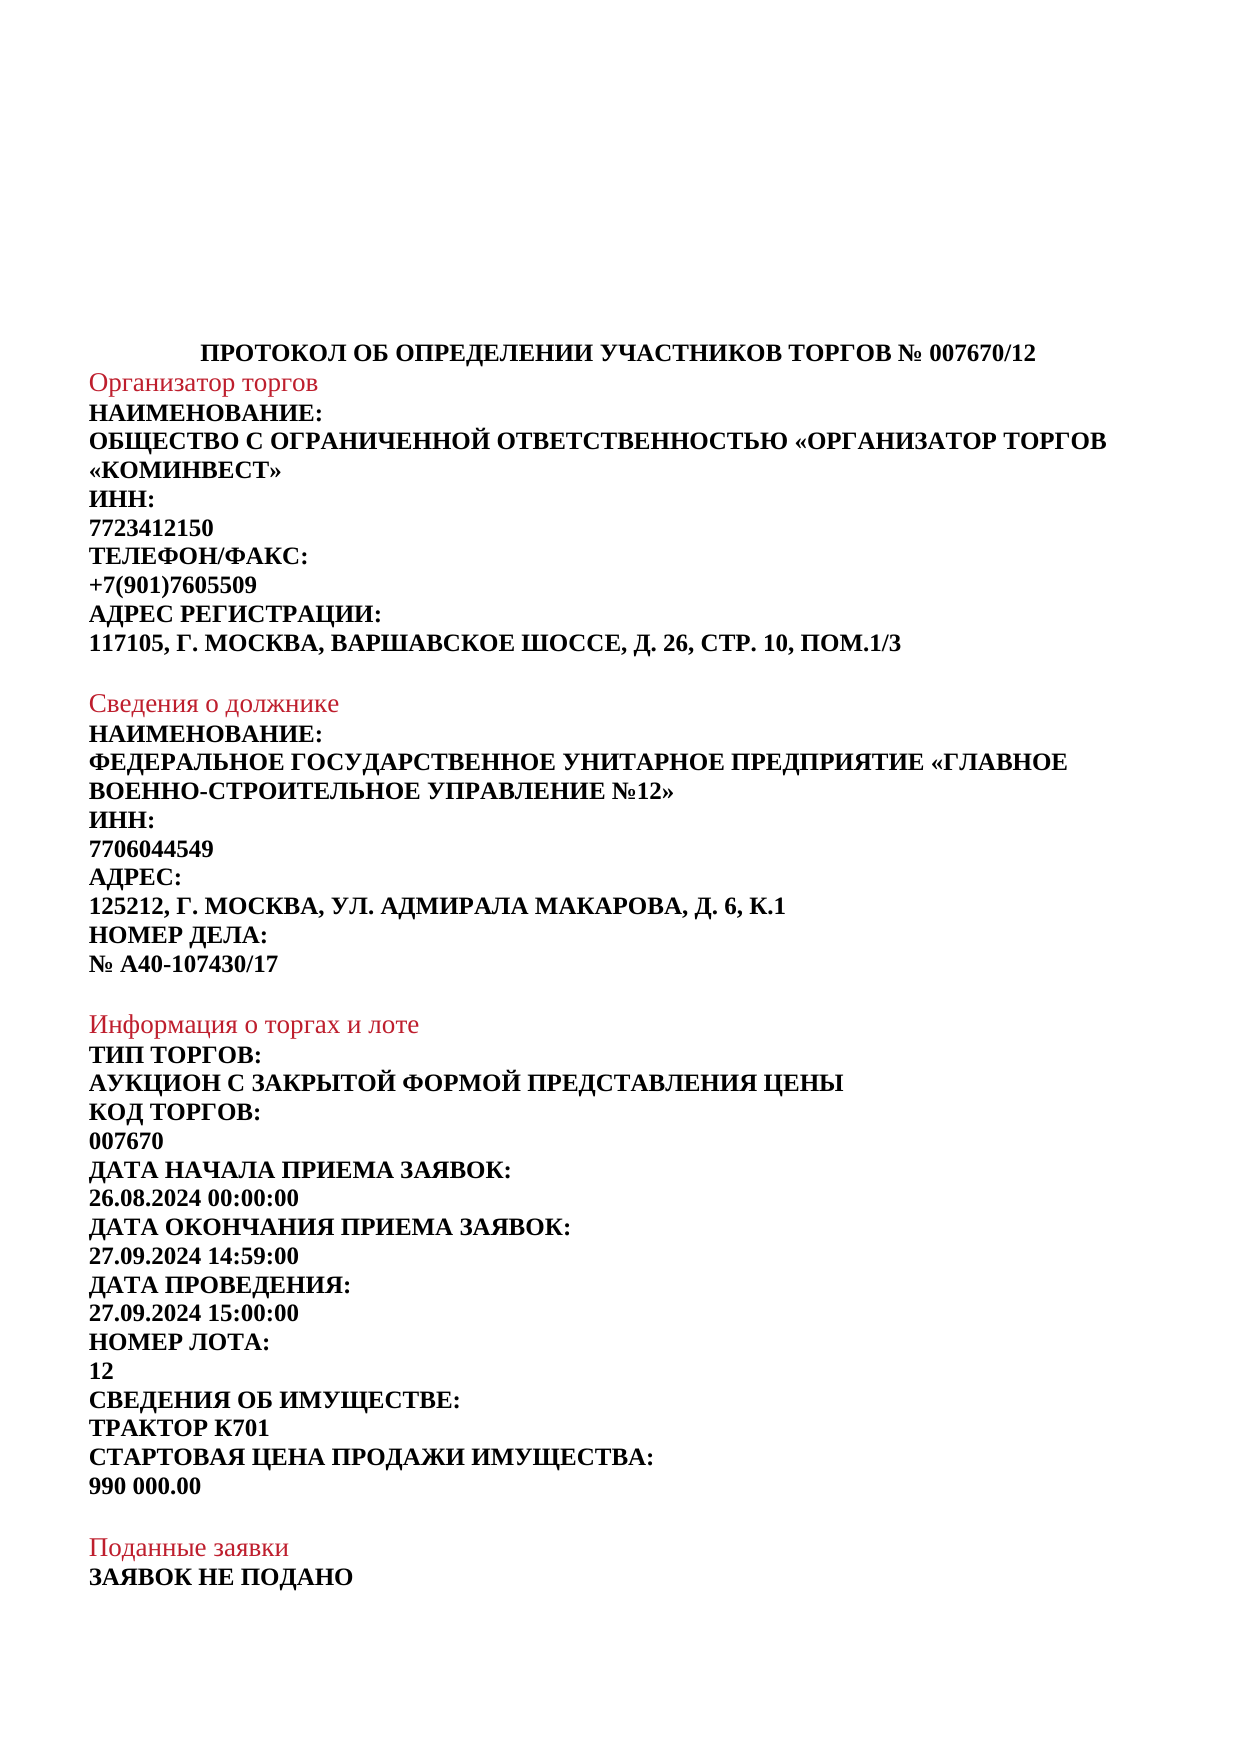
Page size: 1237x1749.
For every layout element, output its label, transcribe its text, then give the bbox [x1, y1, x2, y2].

text ПРОТОКОЛ ОБ ОПРЕДЕЛЕНИИ УЧАСТНИКОВ ТОРГОВ № 007670/12 [88, 88, 1148, 366]
